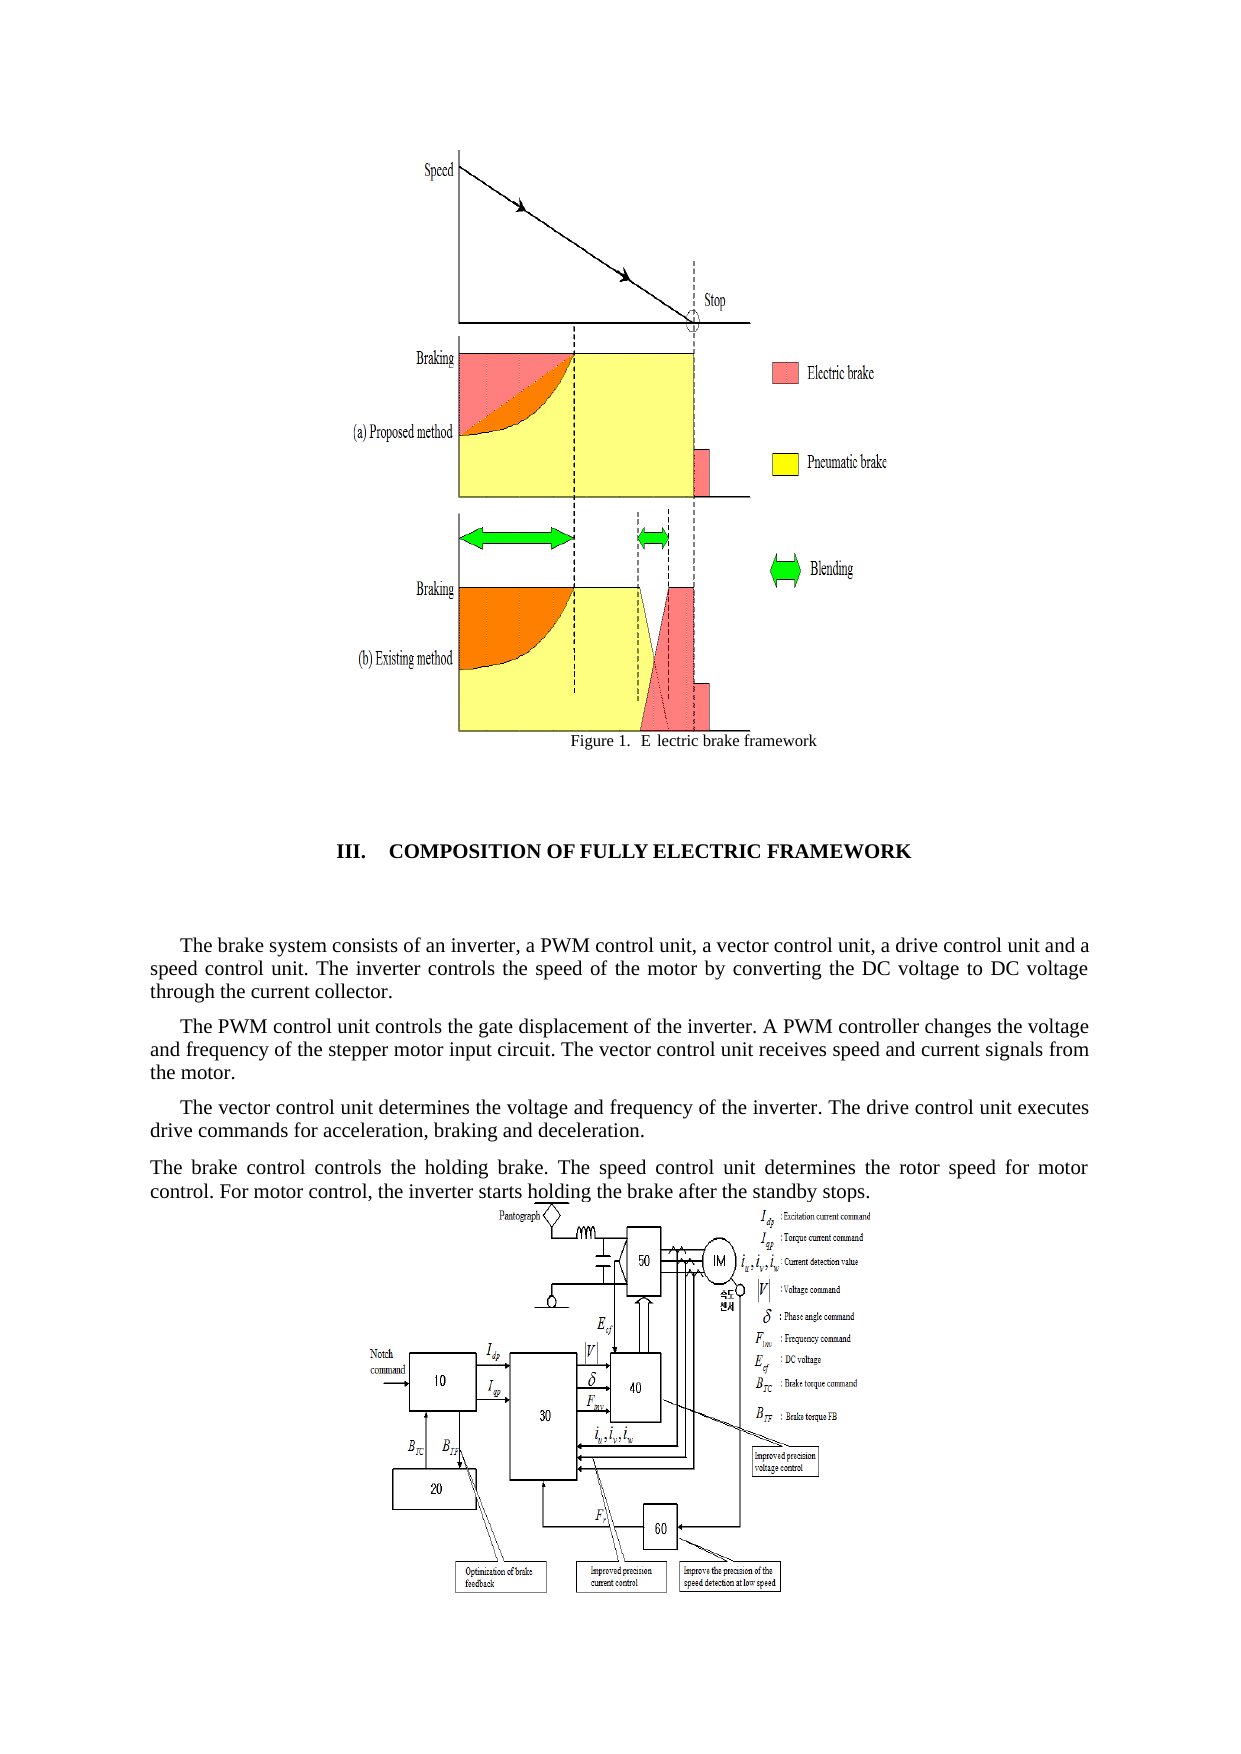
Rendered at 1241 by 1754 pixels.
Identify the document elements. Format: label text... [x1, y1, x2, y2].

text The brake system consists of an inverter, a PWM control unit, a vector control unit, a drive control unit and a speed control unit. The inverter controls the speed of the motor by converting the DC voltage to DC voltage through the current collector. [150, 934, 1090, 1003]
subtitle COMPOSITION OF FULLY ELECTRIC FRAMEWORK [150, 839, 1090, 863]
picture [353, 150, 887, 732]
text The brake control controls the holding brake. The speed control unit determines the rotor speed for motor control. For motor control, the inverter starts holding the brake after the standby stops. [150, 1154, 1090, 1203]
picture [370, 1202, 871, 1593]
text The vector control unit determines the voltage and frequency of the inverter. The drive control unit executes drive commands for acceleration, braking and deceleration. [150, 1096, 1090, 1142]
text Figure 1. Electric brake framework [297, 731, 1090, 750]
text The PWM control unit controls the gate displacement of the inverter. A PWM controller changes the voltage and frequency of the stepper motor input circuit. The vector control unit receives speed and current signals from the motor. [150, 1015, 1090, 1084]
